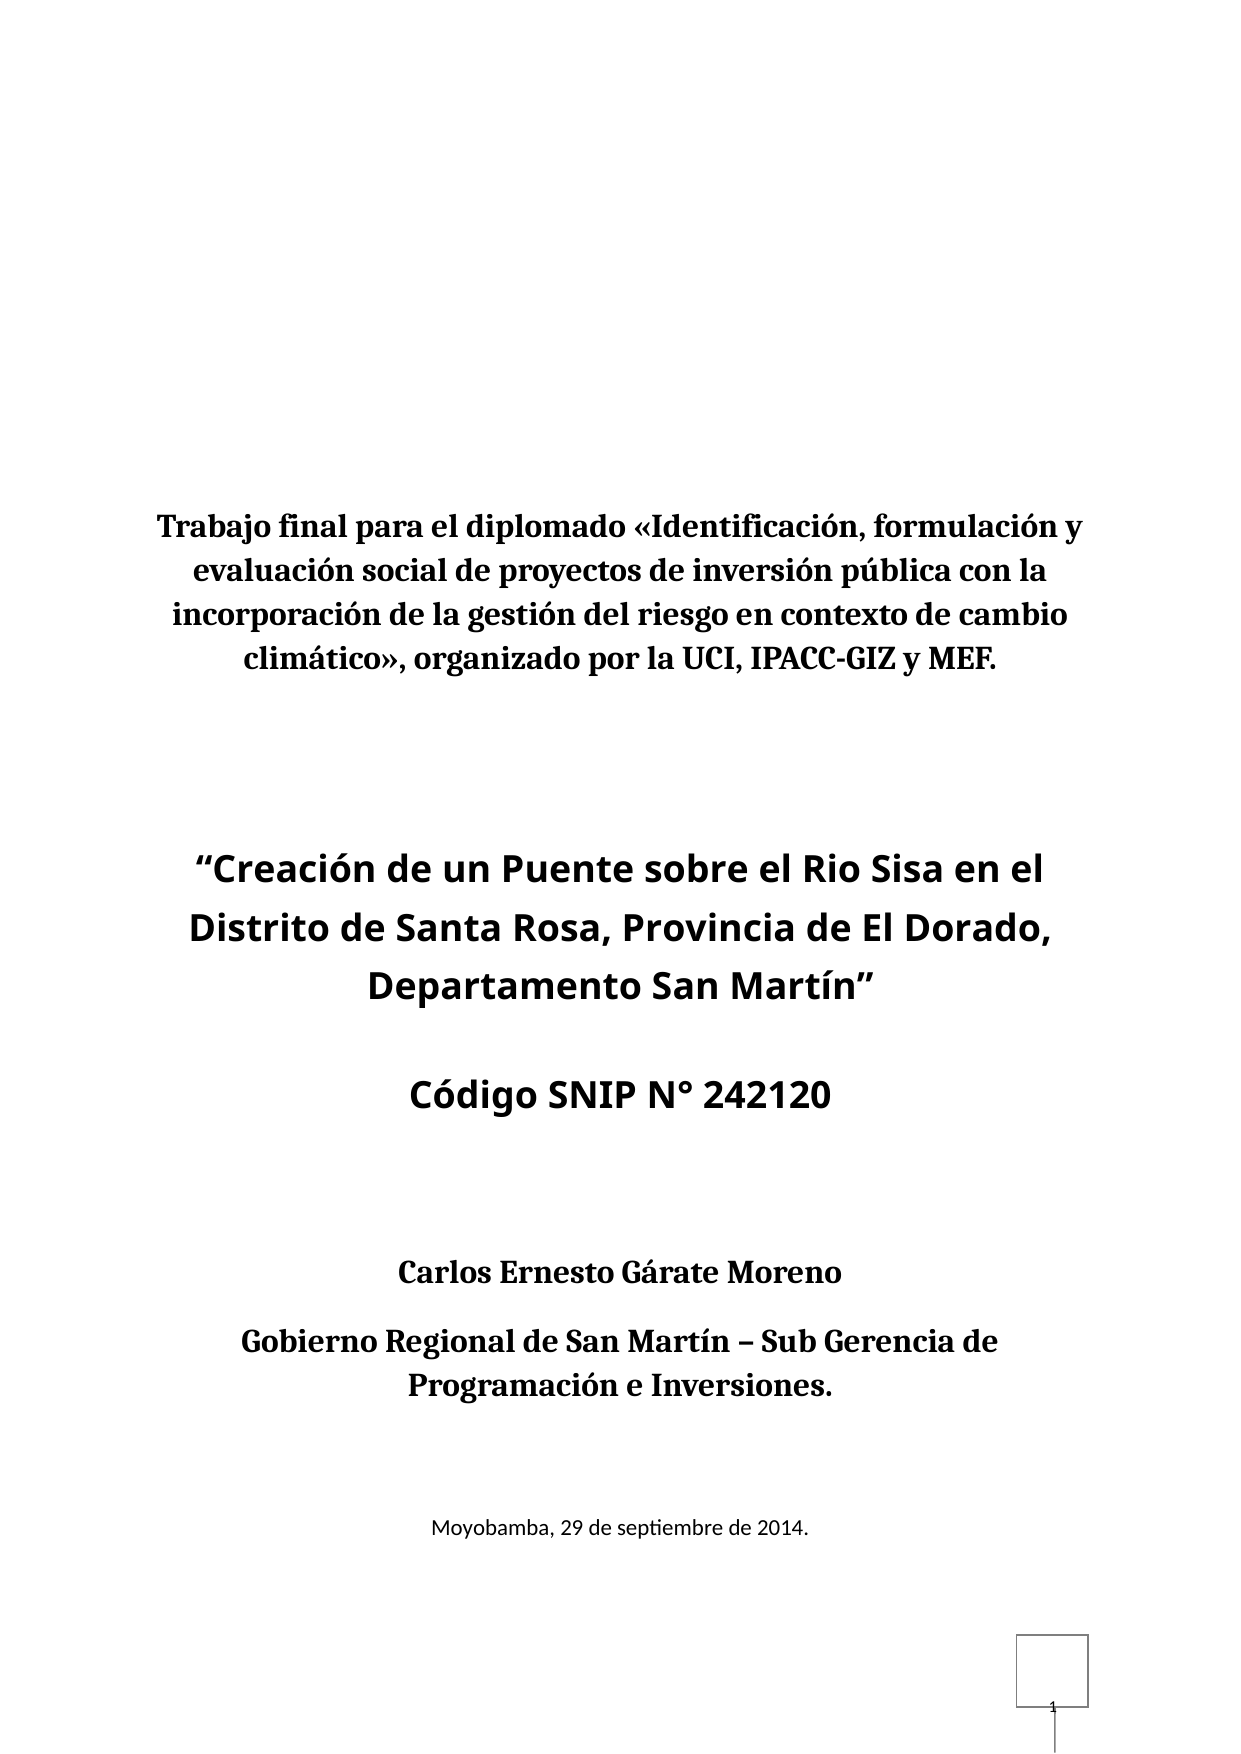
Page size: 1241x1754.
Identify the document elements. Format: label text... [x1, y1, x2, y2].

text Gobierno Regional de San Martín – Sub Gerencia de Programación e Inversiones. [150, 1322, 1090, 1405]
list Moyobamba, 29 de septiembre de 2014. [150, 1513, 1090, 1541]
text Carlos Ernesto Gárate Moreno [150, 1253, 1090, 1292]
subtitle Código SNIP N° 242120 [150, 1068, 1090, 1119]
subtitle “Creación de un Puente sobre el Rio Sisa en el Distrito de Santa Rosa, Provincia de El Dorado, Departamento San Martín” [150, 842, 1090, 1011]
text Trabajo final para el diplomado «Identificación, formulación y evaluación social de proyectos de inversión pública con la incorporación de la gestión del riesgo en contexto de cambio climático», organizado por la UCI, IPACC-GIZ y MEF. [150, 507, 1090, 678]
